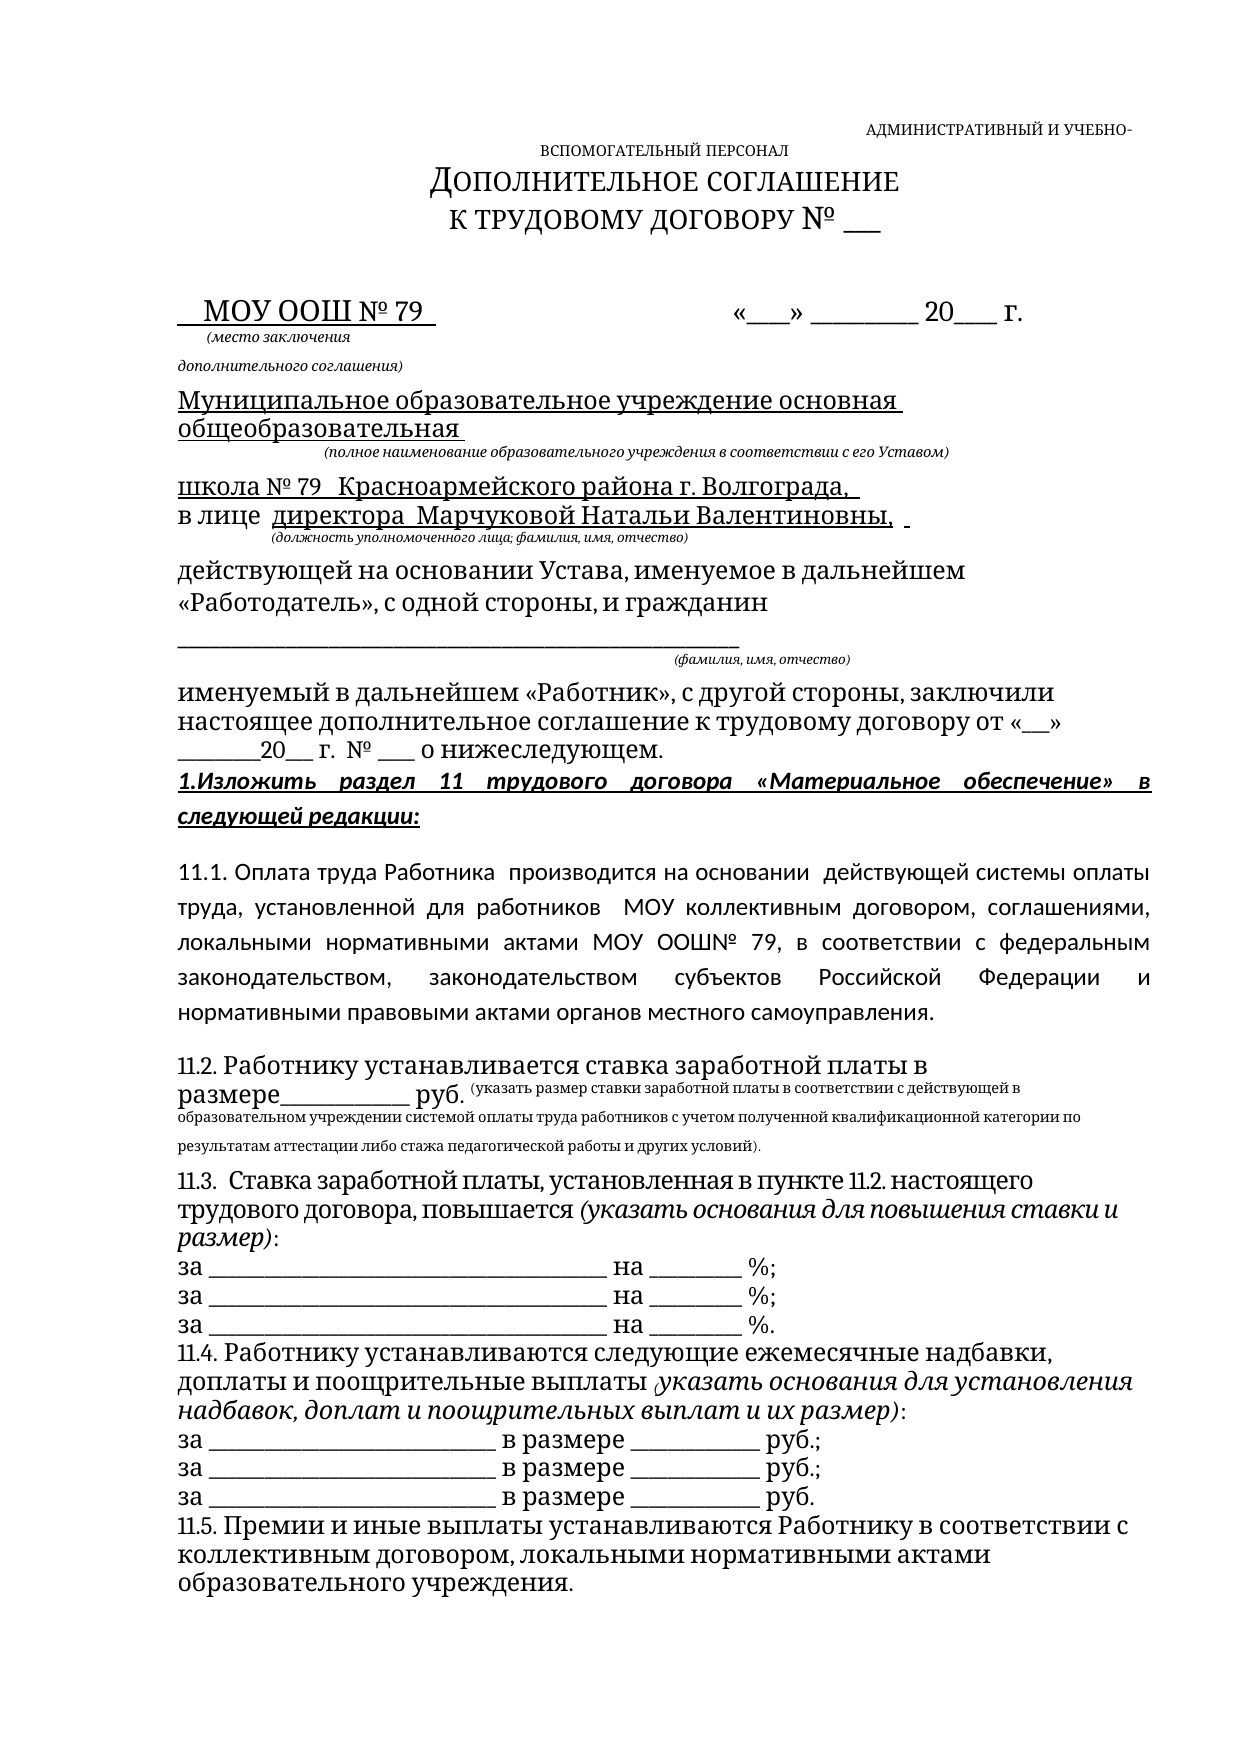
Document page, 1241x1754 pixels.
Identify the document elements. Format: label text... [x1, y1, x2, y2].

title Дополнительное соглашение [177, 161, 1152, 199]
text за _______________________________ в размере ______________ руб.; [177, 1454, 1152, 1483]
text МОУ ООШ № 79 «____» __________ 20____ г. [177, 296, 1152, 329]
text 11.1. Оплата труда Работника производится на основании действующей системы оплаты труда, установленной для работников МОУ коллективным договором, соглашениями, локальными нормативными актами МОУ ООШ№ 79, в соответствии с федеральным законодательством, законодательством субъектов Российской Федерации и нормативными правовыми актами органов местного самоуправления. [177, 856, 1152, 1026]
text за ___________________________________________ на __________ %. [177, 1311, 1152, 1339]
text 11.4. Работнику устанавливаются следующие ежемесячные надбавки, доплаты и поощрительные выплаты (указать основания для установления надбавок, доплат и поощрительных выплат и их размер): [177, 1339, 1152, 1426]
text 11.5. Премии и иные выплаты устанавливаются Работнику в соответствии с коллективным договором, локальными нормативными актами образовательного учреждения. [177, 1512, 1152, 1598]
text 1.Изложить раздел 11 трудового договора «Материальное обеспечение» в следующей редакции: [177, 765, 1152, 791]
text 11.3. Ставка заработной платы, установленная в пункте 11.2. настоящего трудового договора, повышается (указать основания для повышения ставки и размер): [177, 1167, 1152, 1253]
text 11.2. Работнику устанавливается ставка заработной платы в размере______________ руб. (указать размер ставки заработной платы в соответствии с действующей в образовательном учреждении системой оплаты труда работников с учетом полученной квалификационной категории по результатам аттестации либо стажа педагогической работы и других условий). [177, 1052, 1152, 1167]
text (фамилия, имя, отчество) [177, 652, 1152, 679]
text за _______________________________ в размере ______________ руб.; [177, 1426, 1152, 1454]
text за ___________________________________________ на __________ %; [177, 1253, 1152, 1282]
text (должность уполномоченного лица; фамилия, имя, отчество) [177, 530, 1152, 557]
text (полное наименование образовательного учреждения в соответствии с его Уставом) [177, 444, 1152, 473]
title к трудовому договору № ___ [177, 199, 1152, 238]
text действующей на основании Устава, именуемое в дальнейшем «Работодатель», с одной стороны, и гражданин ____________________________________________________ [177, 557, 1152, 652]
text в лице директора Марчуковой Натальи Валентиновны, [177, 502, 1152, 530]
text Муниципальное образовательное учреждение основная общеобразовательная [177, 387, 1152, 444]
text 1.Изложить раздел 11 трудового договора «Материальное обеспечение» в следующей редакции: [177, 792, 1152, 831]
text за ___________________________________________ на __________ %; [177, 1282, 1152, 1311]
text именуемый в дальнейшем «Работник», с другой стороны, заключили настоящее дополнительное соглашение к трудовому договору от «___» _________20___ г. № ____ о нижеследующем. [177, 679, 1152, 765]
text за _______________________________ в размере ______________ руб. [177, 1483, 1152, 1512]
title административный и учебно-вспомогательный персонал [177, 118, 1152, 161]
text школа № 79 Красноармейского района г. Волгограда, [177, 473, 1152, 502]
text (место заключения [177, 329, 1152, 358]
text дополнительного соглашения) [177, 358, 1152, 387]
